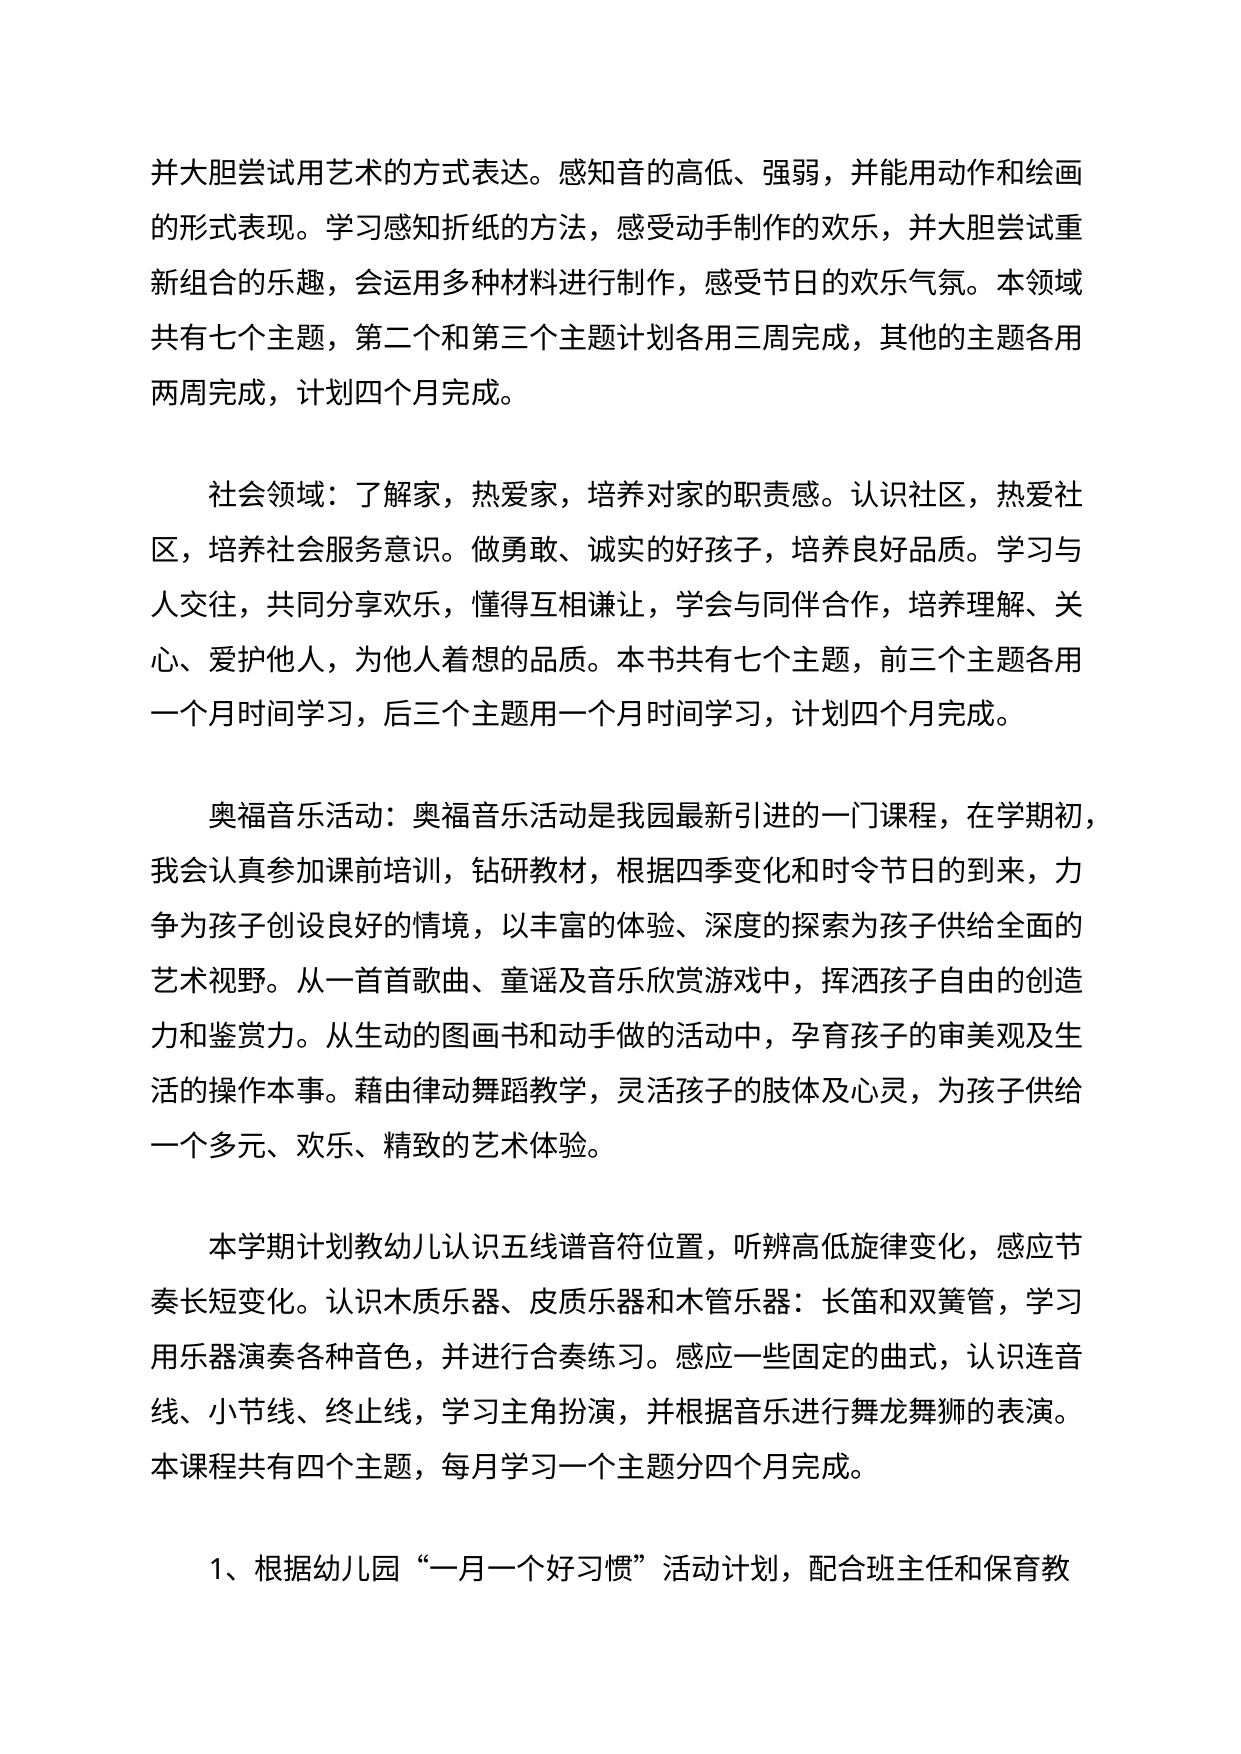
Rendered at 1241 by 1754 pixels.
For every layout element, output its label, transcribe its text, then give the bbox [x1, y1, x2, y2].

text 奥福音乐活动：奥福音乐活动是我园最新引进的一门课程，在学期初，我会认真参加课前培训，钻研教材，根据四季变化和时令节日的到来，力争为孩子创设良好的情境，以丰富的体验、深度的探索为孩子供给全面的艺术视野。从一首首歌曲、童谣及音乐欣赏游戏中，挥洒孩子自由的创造力和鉴赏力。从生动的图画书和动手做的活动中，孕育孩子的审美观及生活的操作本事。藉由律动舞蹈教学，灵活孩子的肢体及心灵，为孩子供给一个多元、欢乐、精致的艺术体验。 [150, 793, 1090, 1164]
text 社会领域：了解家，热爱家，培养对家的职责感。认识社区，热爱社区，培养社会服务意识。做勇敢、诚实的好孩子，培养良好品质。学习与人交往，共同分享欢乐，懂得互相谦让，学会与同伴合作，培养理解、关心、爱护他人，为他人着想的品质。本书共有七个主题，前三个主题各用一个月时间学习，后三个主题用一个月时间学习，计划四个月完成。 [150, 471, 1090, 733]
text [150, 1545, 1090, 1588]
text 本学期计划教幼儿认识五线谱音符位置，听辨高低旋律变化，感应节奏长短变化。认识木质乐器、皮质乐器和木管乐器：长笛和双簧管，学习用乐器演奏各种音色，并进行合奏练习。感应一些固定的曲式，认识连音线、小节线、终止线，学习主角扮演，并根据音乐进行舞龙舞狮的表演。本课程共有四个主题，每月学习一个主题分四个月完成。 [150, 1224, 1090, 1486]
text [150, 150, 1090, 412]
